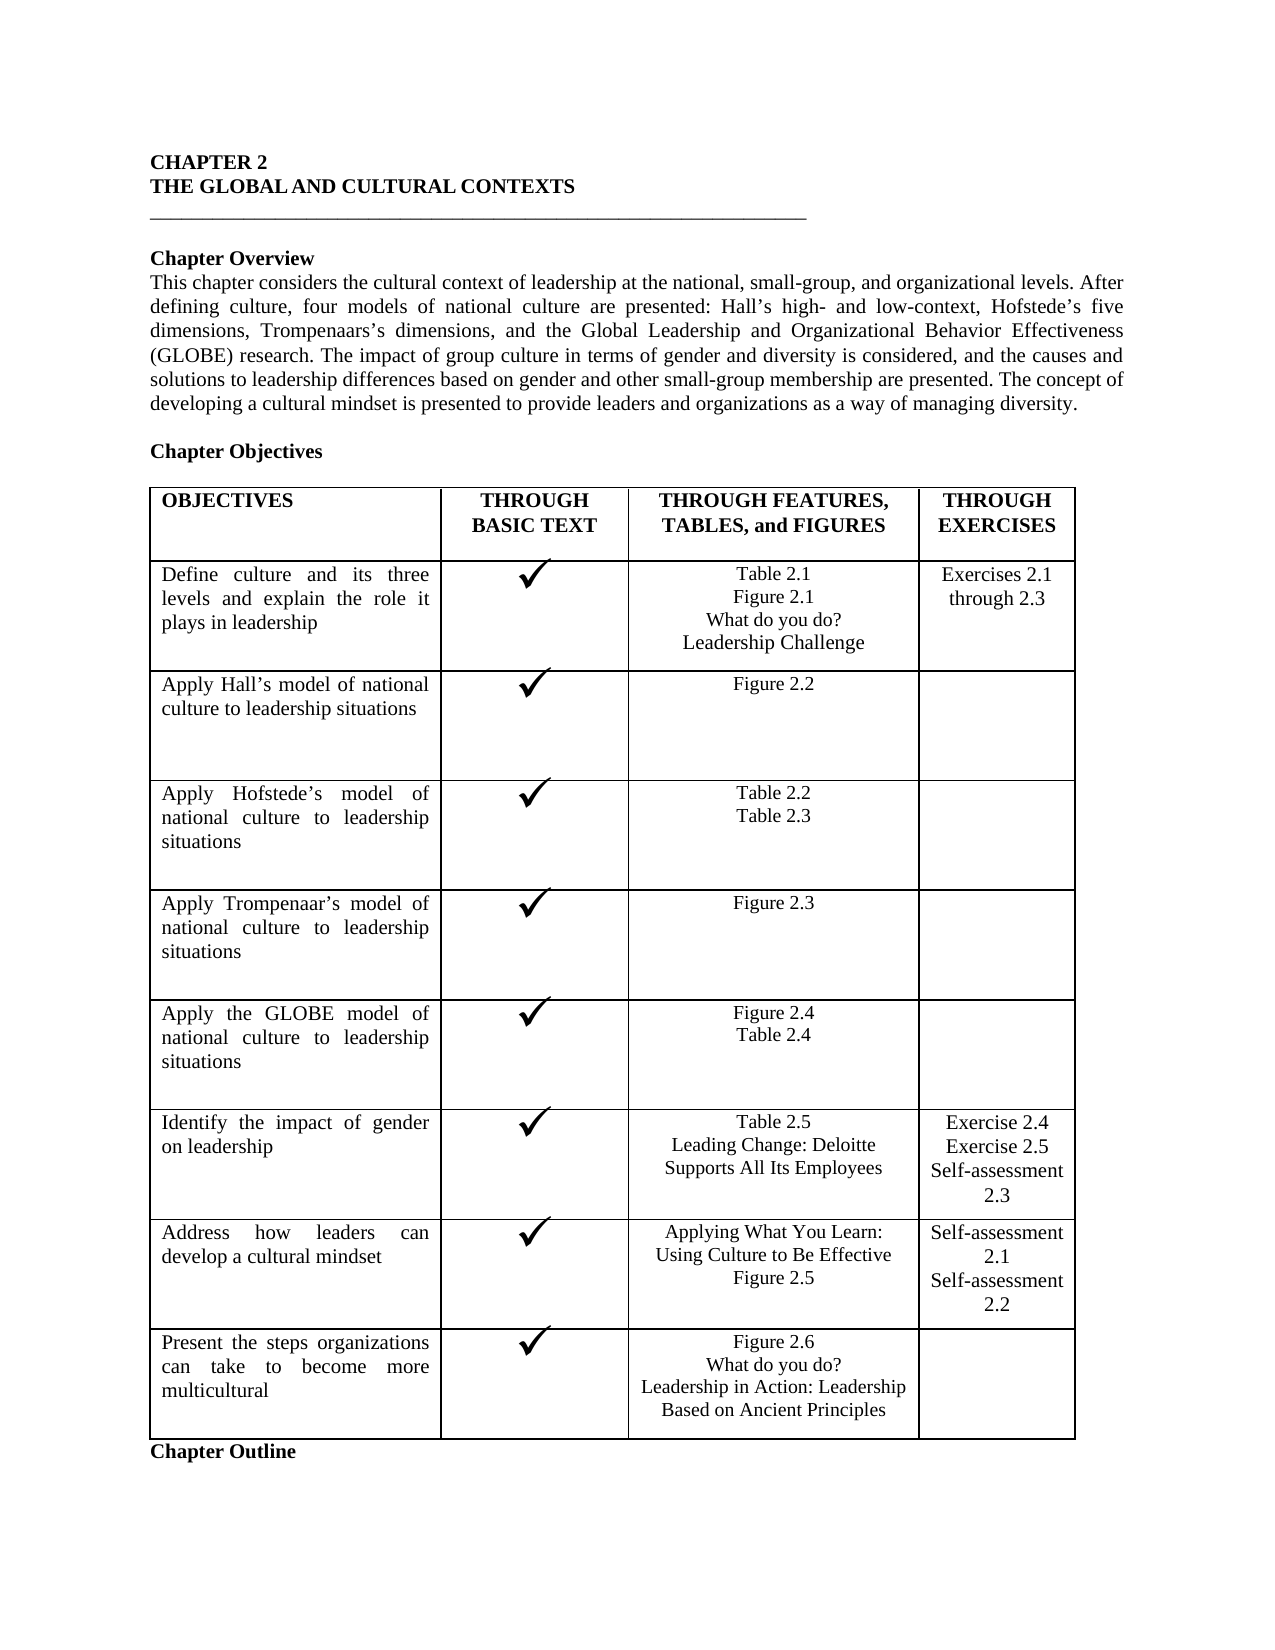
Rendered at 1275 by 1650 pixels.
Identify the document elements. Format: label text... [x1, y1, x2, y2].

table_cell Apply the GLOBE model of national culture to leadership situations [151, 1001, 440, 1109]
table_header THROUGH BASIC TEXT [442, 488, 628, 560]
text _______________________________________________________________ [150, 198, 1125, 222]
table_cell [442, 1001, 628, 1109]
table_cell Address how leaders can develop a cultural mindset [151, 1220, 440, 1328]
table_cell [442, 891, 628, 999]
subtitle Chapter Objectives [150, 439, 1125, 463]
title THE GLOBAL AND CULTURAL CONTEXTS [150, 174, 1125, 198]
table_cell [920, 891, 1074, 999]
table_cell [442, 781, 628, 889]
table_cell Table 2.5 Leading Change: Deloitte Supports All Its Employees [629, 1110, 918, 1218]
table_cell Applying What You Learn: Using Culture to Be Effective Figure 2.5 [629, 1220, 918, 1328]
table_cell [920, 1330, 1074, 1438]
table_cell Figure 2.3 [629, 891, 918, 999]
text This chapter considers the cultural context of leadership at the national, small-group, and organizational levels. After defining culture, four models of national culture are presented: Hall’s high- and low-context, Hofstede’s five dimensions, Trompenaars’s dimensions, and the Global Leadership and Organizational Behavior Effectiveness (GLOBE) research. The impact of group culture in terms of gender and diversity is considered, and the causes and solutions to leadership differences based on gender and other small-group membership are presented. The concept of developing a cultural mindset is presented to provide leaders and organizations as a way of managing diversity. [150, 270, 1125, 415]
table_cell [442, 562, 628, 670]
table_cell Figure 2.2 [629, 672, 918, 780]
table_cell Figure 2.4 Table 2.4 [629, 1001, 918, 1109]
table_cell [442, 1220, 628, 1328]
table_cell [442, 672, 628, 780]
table_header OBJECTIVES [151, 488, 441, 560]
table_cell Identify the impact of gender on leadership [151, 1110, 440, 1218]
table_cell [920, 781, 1074, 889]
table_cell Exercise 2.4 Exercise 2.5 Self-assessment 2.3 [920, 1110, 1074, 1218]
subtitle Chapter Overview [150, 246, 1125, 270]
table_header THROUGH FEATURES, TABLES, and FIGURES [629, 488, 919, 560]
table_cell Apply Hall’s model of national culture to leadership situations [151, 672, 440, 780]
table_cell Figure 2.6 What do you do? Leadership in Action: Leadership Based on Ancient Principles [629, 1330, 918, 1438]
table_cell [920, 1001, 1074, 1109]
subtitle Chapter Outline [150, 1439, 1125, 1463]
table_cell Table 2.1 Figure 2.1 What do you do? Leadership Challenge [629, 562, 918, 670]
text CHAPTER 2 [150, 150, 1125, 174]
table_header THROUGH EXERCISES [920, 488, 1074, 560]
table_cell Apply Hofstede’s model of national culture to leadership situations [151, 781, 440, 889]
table_cell Present the steps organizations can take to become more multicultural [151, 1330, 440, 1438]
table_cell [442, 1110, 628, 1218]
table_cell Define culture and its three levels and explain the role it plays in leadership [151, 562, 440, 670]
table_cell [442, 1330, 628, 1438]
table_cell Table 2.2 Table 2.3 [629, 781, 918, 889]
table_cell [920, 672, 1074, 780]
table_cell Self-assessment 2.1 Self-assessment 2.2 [920, 1220, 1074, 1328]
table_cell Apply Trompenaar’s model of national culture to leadership situations [151, 891, 440, 999]
table_cell Exercises 2.1 through 2.3 [920, 562, 1074, 670]
